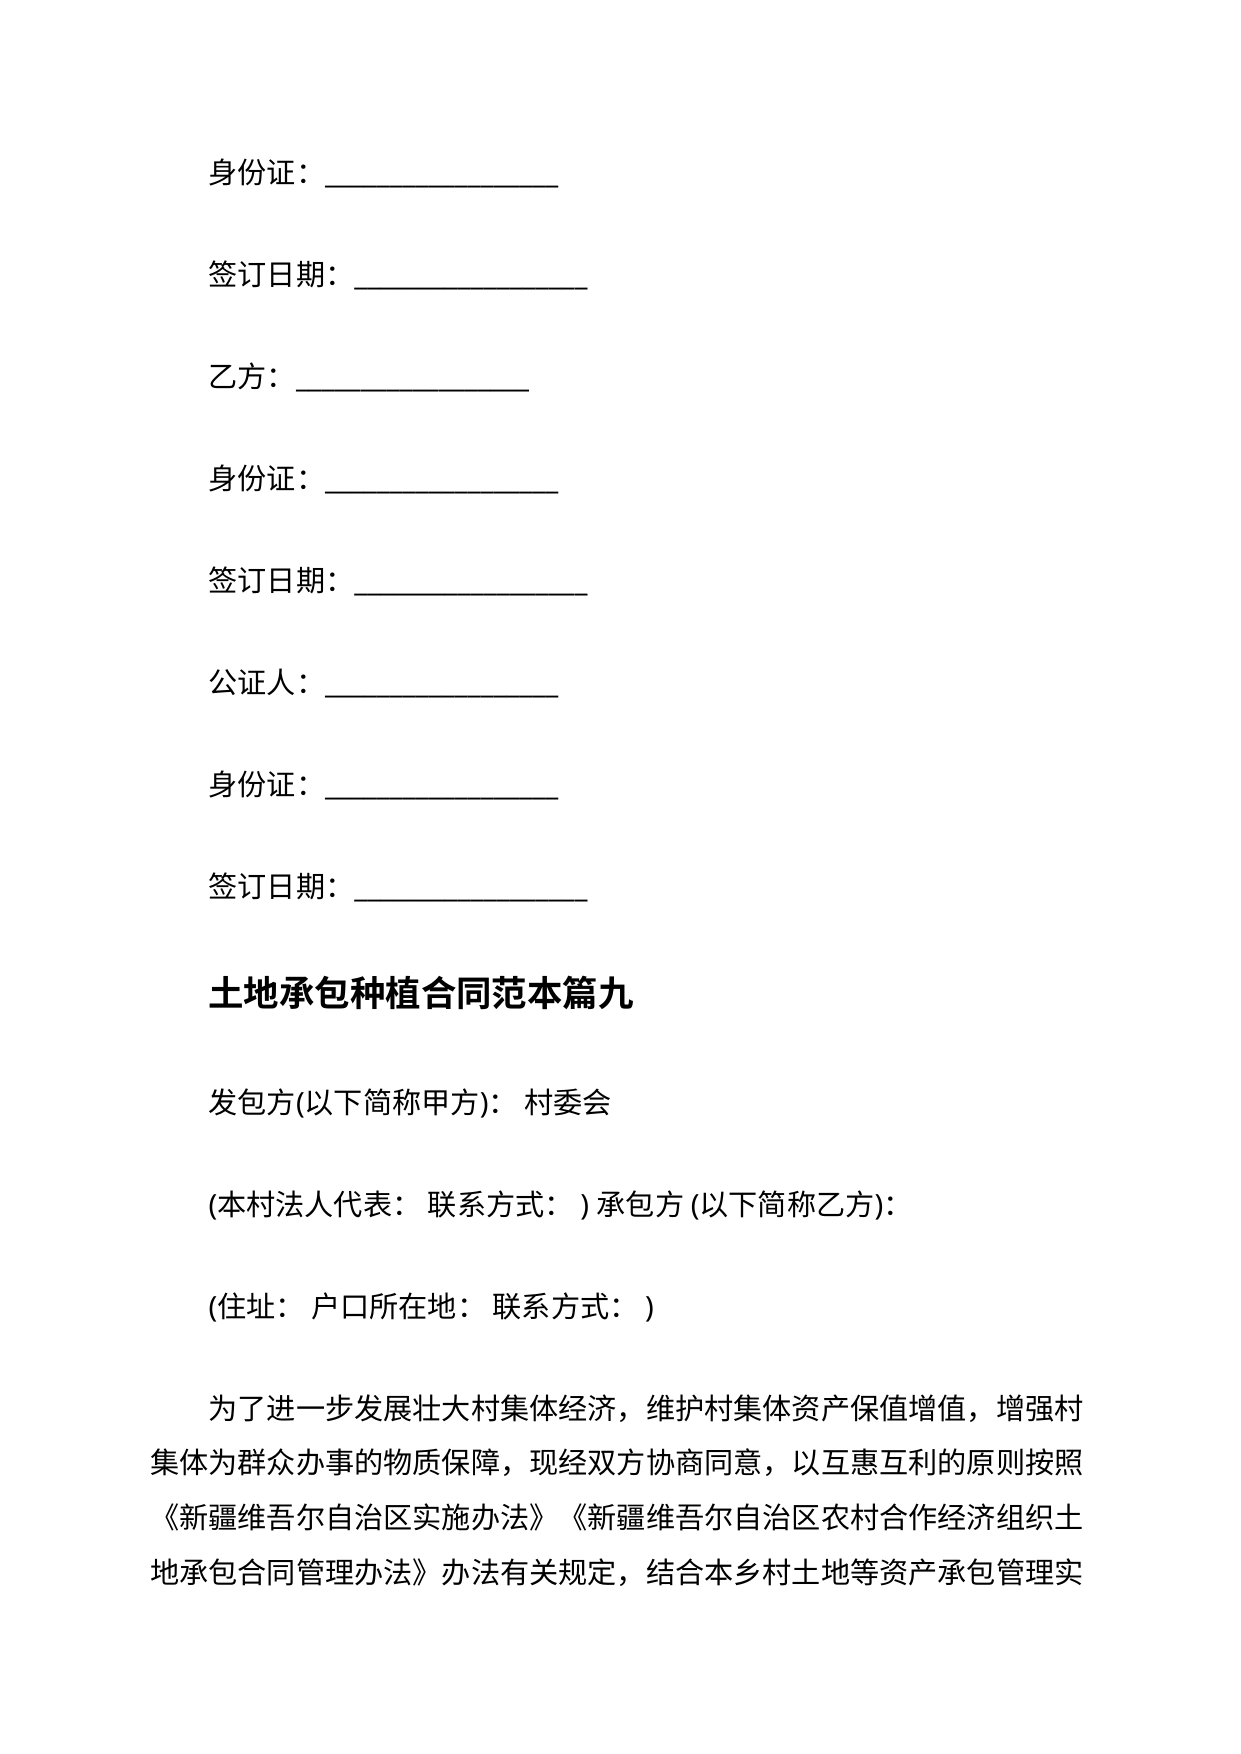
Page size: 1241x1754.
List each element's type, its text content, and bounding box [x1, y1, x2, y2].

text 公证人：__________________ [150, 660, 1090, 702]
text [150, 1385, 1090, 1592]
text (本村法人代表： 联系方式： ) 承包方 (以下简称乙方)： [150, 1181, 1090, 1224]
text 发包方(以下简称甲方)： 村委会 [150, 1079, 1090, 1122]
text 签订日期：__________________ [150, 252, 1090, 294]
text 身份证：__________________ [150, 762, 1090, 804]
text 身份证：__________________ [150, 150, 1090, 192]
text 签订日期：__________________ [150, 558, 1090, 600]
text (住址： 户口所在地： 联系方式： ) [150, 1283, 1090, 1326]
text 土地承包种植合同范本篇九 [150, 966, 1090, 1017]
text 乙方：__________________ [150, 354, 1090, 396]
text 签订日期：__________________ [150, 864, 1090, 906]
text 身份证：__________________ [150, 456, 1090, 498]
